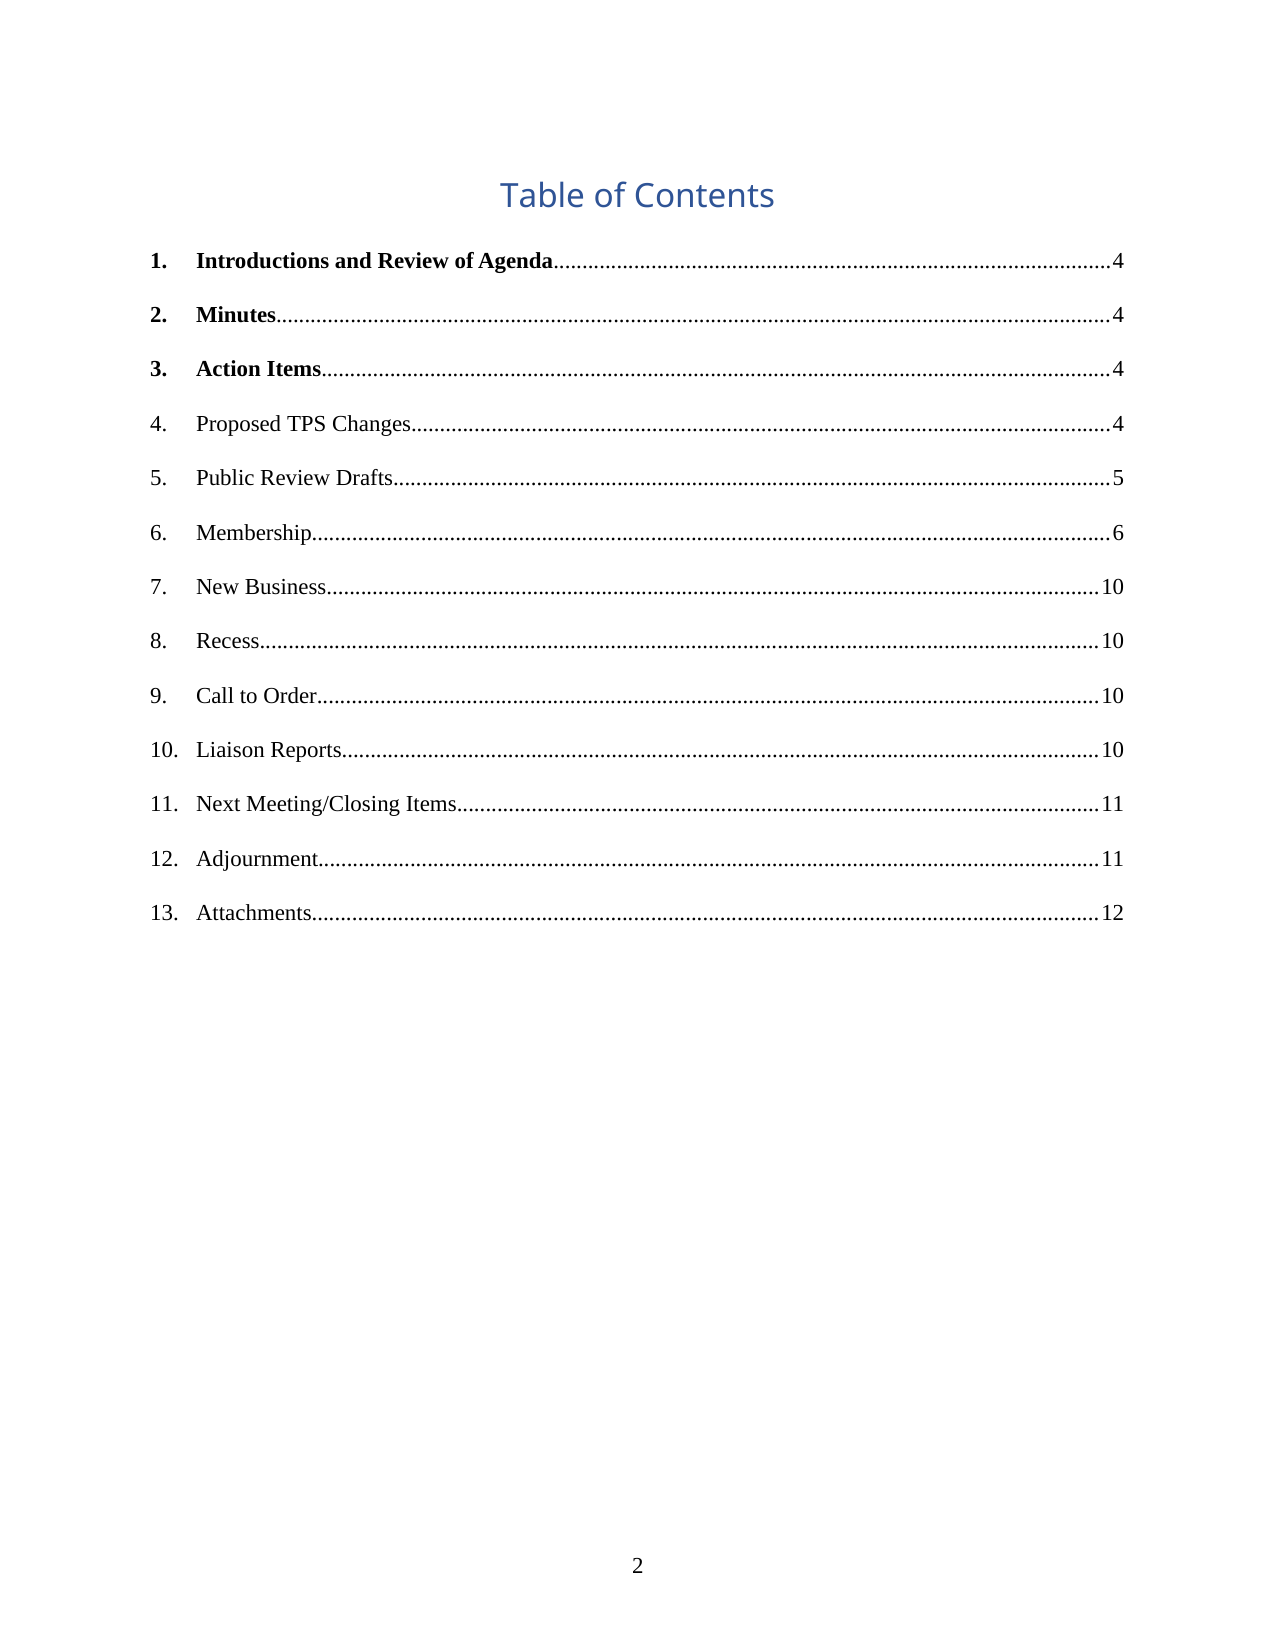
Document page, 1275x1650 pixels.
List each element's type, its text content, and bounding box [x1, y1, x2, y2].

subtitle Table of Contents [150, 171, 1125, 217]
text 12. Adjournment 11 [150, 845, 1125, 871]
text 11. Next Meeting/Closing Items 11 [150, 790, 1125, 817]
text 13. Attachments 12 [150, 899, 1125, 926]
text 6. Membership 6 [150, 518, 1125, 545]
text 8. Recess 10 [150, 627, 1125, 654]
text 5. Public Review Drafts 5 [150, 464, 1125, 491]
text 7. New Business 10 [150, 573, 1125, 599]
text 9. Call to Order 10 [150, 682, 1125, 708]
text 4. Proposed TPS Changes 4 [150, 410, 1125, 436]
text 2. Minutes 4 [150, 301, 1125, 327]
text 1. Introductions and Review of Agenda 4 [150, 247, 1125, 273]
text 10. Liaison Reports 10 [150, 736, 1125, 762]
text 3. Action Items 4 [150, 355, 1125, 382]
